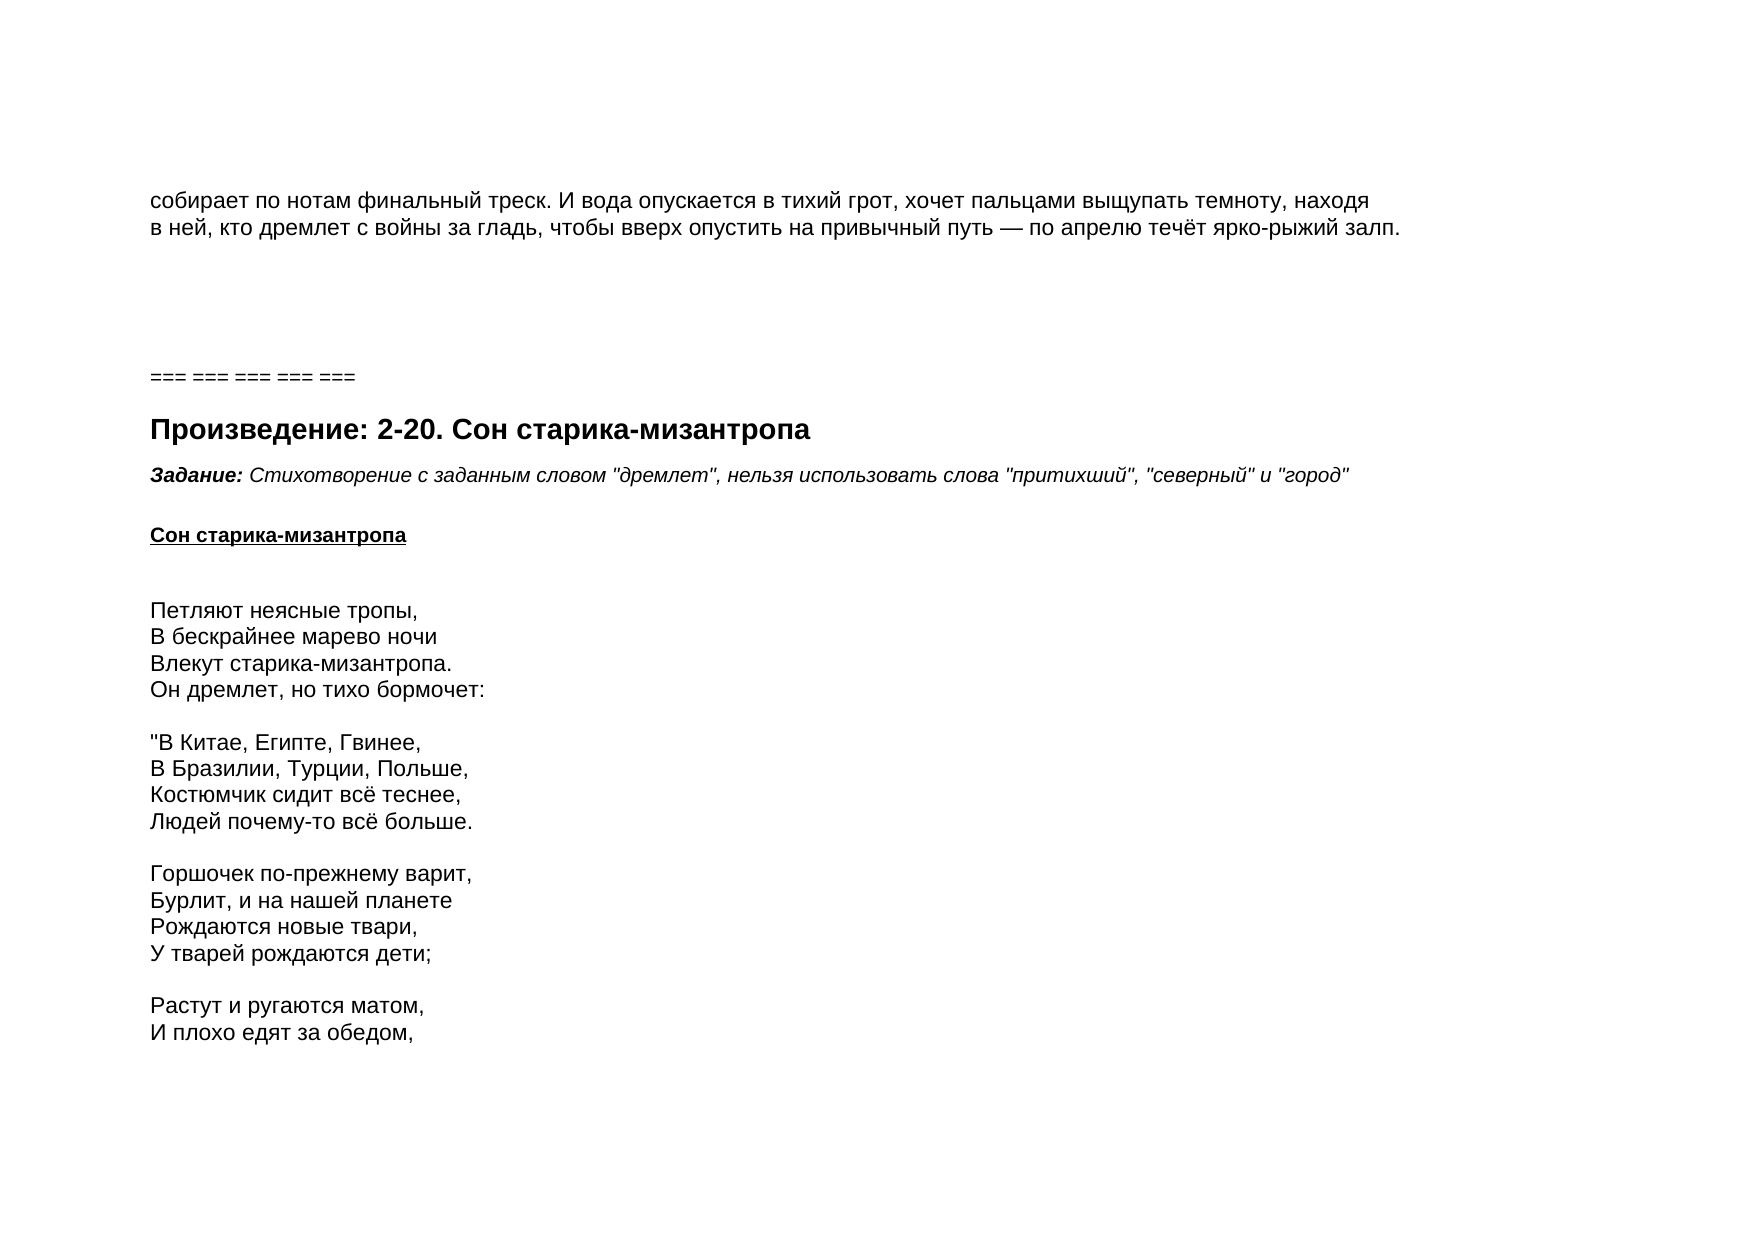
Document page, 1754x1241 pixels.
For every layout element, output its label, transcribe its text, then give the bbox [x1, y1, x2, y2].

text собирает по нотам финальный треск. И вода опускается в тихий грот, хочет пальцами выщупать темноту, находя [150, 187, 1604, 213]
text Произведение: 2-20. Сон старика-мизантропа [150, 412, 1604, 446]
text === === === === === [150, 364, 1604, 388]
text Костюмчик сидит всё теснее, [150, 781, 1604, 808]
text У тварей рождаются дети; [150, 939, 1604, 966]
text Сон старика-мизантропа [150, 523, 1604, 547]
text И плохо едят за обедом, [150, 1018, 1604, 1045]
text "В Китае, Египте, Гвинее, [150, 729, 1604, 755]
text Задание: Стихотворение с заданным словом "дремлет", нельзя использовать слова "притихший", "северный" и "город" [150, 463, 1604, 487]
text Рождаются новые твари, [150, 913, 1604, 939]
text Бурлит, и на нашей планете [150, 887, 1604, 913]
text Горшочек по-прежнему варит, [150, 860, 1604, 887]
text Растут и ругаются матом, [150, 992, 1604, 1018]
text Людей почему-то всё больше. [150, 808, 1604, 834]
text В бескрайнее марево ночи [150, 623, 1604, 649]
text в ней, кто дремлет с войны за гладь, чтобы вверх опустить на привычный путь — по апрелю течёт ярко-рыжий залп. [150, 213, 1604, 240]
text Влекут старика-мизантропа. [150, 649, 1604, 676]
text Петляют неясные тропы, [150, 597, 1604, 623]
text В Бразилии, Турции, Польше, [150, 755, 1604, 781]
text Он дремлет, но тихо бормочет: [150, 676, 1604, 702]
